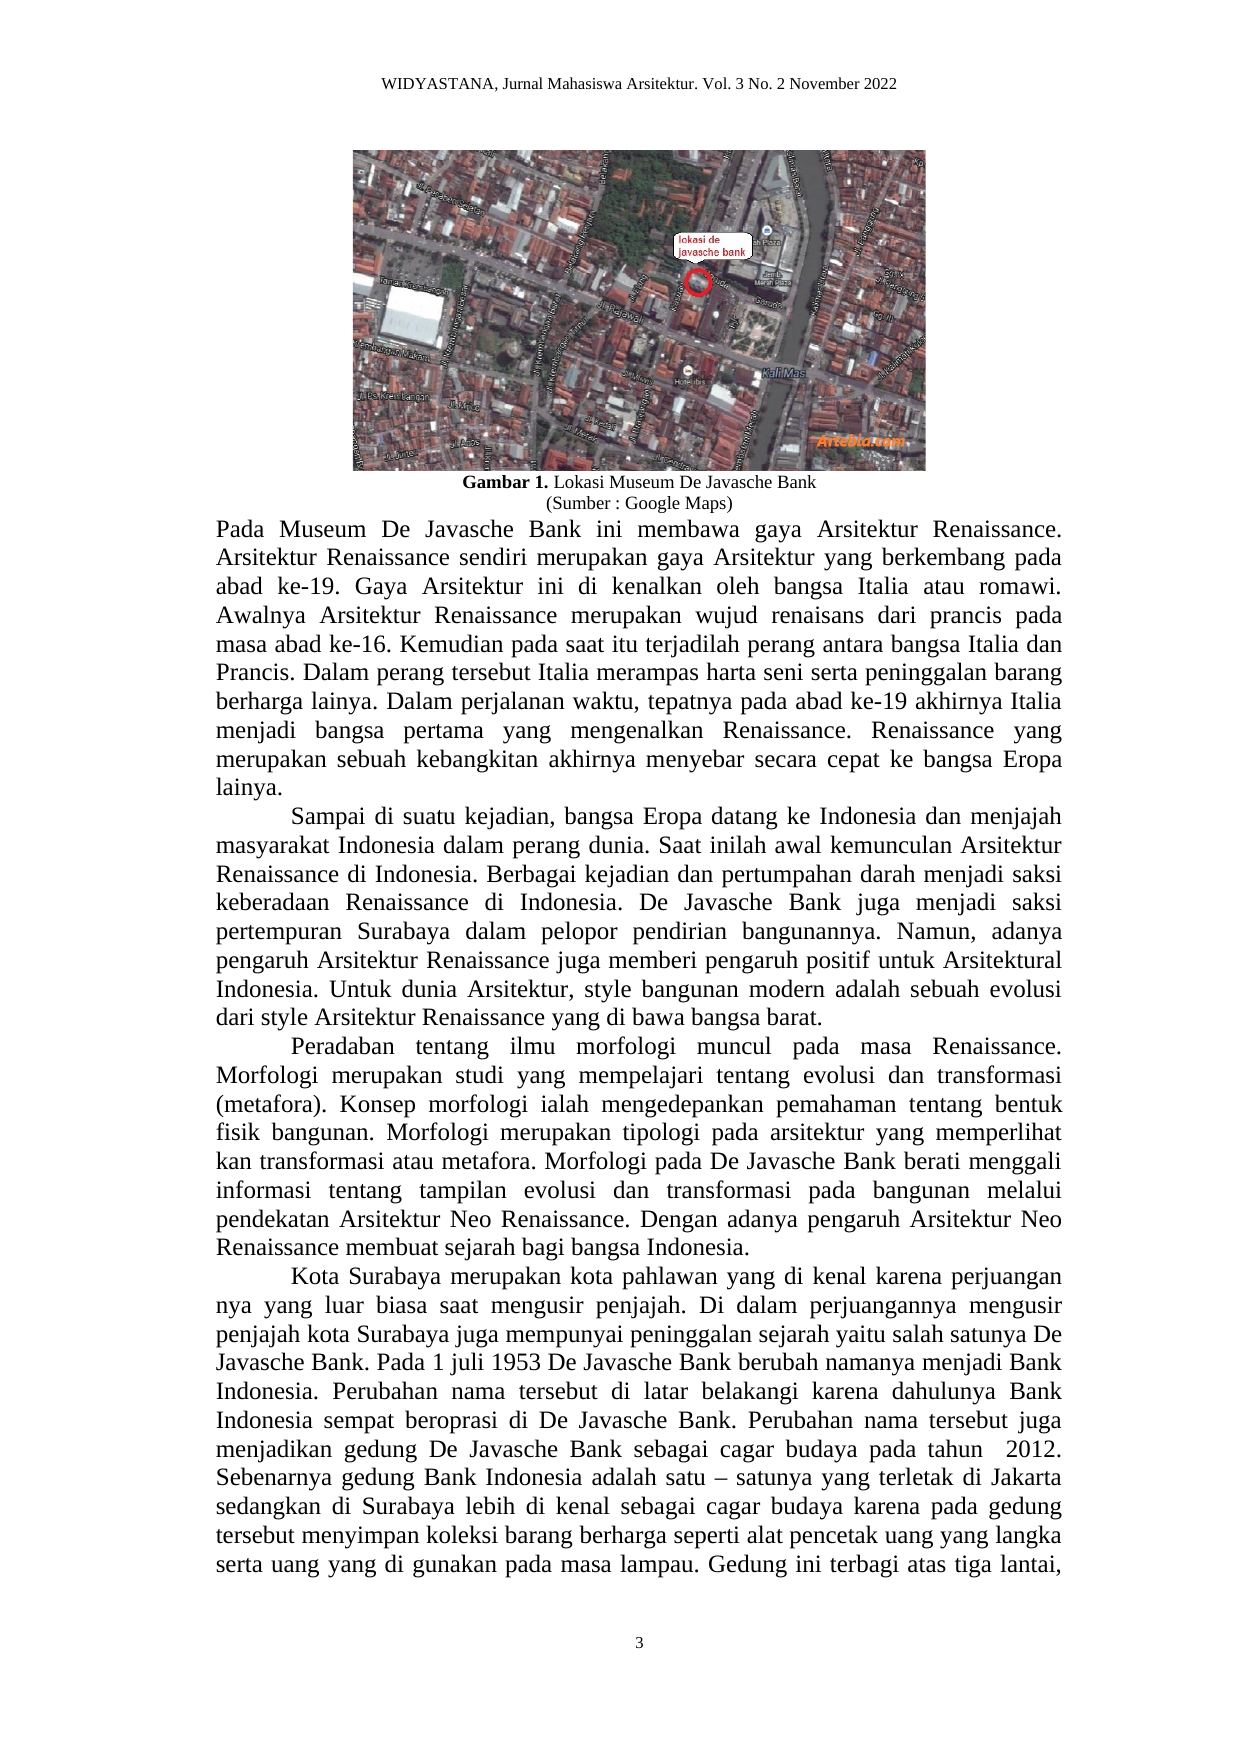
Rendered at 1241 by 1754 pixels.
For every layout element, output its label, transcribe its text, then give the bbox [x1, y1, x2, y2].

text Pada Museum De Javasche Bank ini membawa gaya Arsitektur Renaissance. Arsitektur Renaissance sendiri merupakan gaya Arsitektur yang berkembang pada abad ke-19. Gaya Arsitektur ini di kenalkan oleh bangsa Italia atau romawi. Awalnya Arsitektur Renaissance merupakan wujud renaisans dari prancis pada masa abad ke-16. Kemudian pada saat itu terjadilah perang antara bangsa Italia dan Prancis. Dalam perang tersebut Italia merampas harta seni serta peninggalan barang berharga lainya. Dalam perjalanan waktu, tepatnya pada abad ke-19 akhirnya Italia menjadi bangsa pertama yang mengenalkan Renaissance. Renaissance yang merupakan sebuah kebangkitan akhirnya menyebar secara cepat ke bangsa Eropa lainya. [216, 514, 1063, 801]
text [216, 1261, 1063, 1577]
text Gambar 1. Lokasi Museum De Javasche Bank [216, 471, 1063, 492]
picture [352, 150, 926, 471]
text Sampai di suatu kejadian, bangsa Eropa datang ke Indonesia dan menjajah masyarakat Indonesia dalam perang dunia. Saat inilah awal kemunculan Arsitektur Renaissance di Indonesia. Berbagai kejadian dan pertumpahan darah menjadi saksi keberadaan Renaissance di Indonesia. De Javasche Bank juga menjadi saksi pertempuran Surabaya dalam pelopor pendirian bangunannya. Namun, adanya pengaruh Arsitektur Renaissance juga memberi pengaruh positif untuk Arsitektural Indonesia. Untuk dunia Arsitektur, style bangunan modern adalah sebuah evolusi dari style Arsitektur Renaissance yang di bawa bangsa barat. [216, 801, 1063, 1031]
text Peradaban tentang ilmu morfologi muncul pada masa Renaissance. Morfologi merupakan studi yang mempelajari tentang evolusi dan transformasi (metafora). Konsep morfologi ialah mengedepankan pemahaman tentang bentuk fisik bangunan. Morfologi merupakan tipologi pada arsitektur yang memperlihat kan transformasi atau metafora. Morfologi pada De Javasche Bank berati menggali informasi tentang tampilan evolusi dan transformasi pada bangunan melalui pendekatan Arsitektur Neo Renaissance. Dengan adanya pengaruh Arsitektur Neo Renaissance membuat sejarah bagi bangsa Indonesia. [216, 1031, 1063, 1261]
text (Sumber : Google Maps) [216, 492, 1063, 514]
